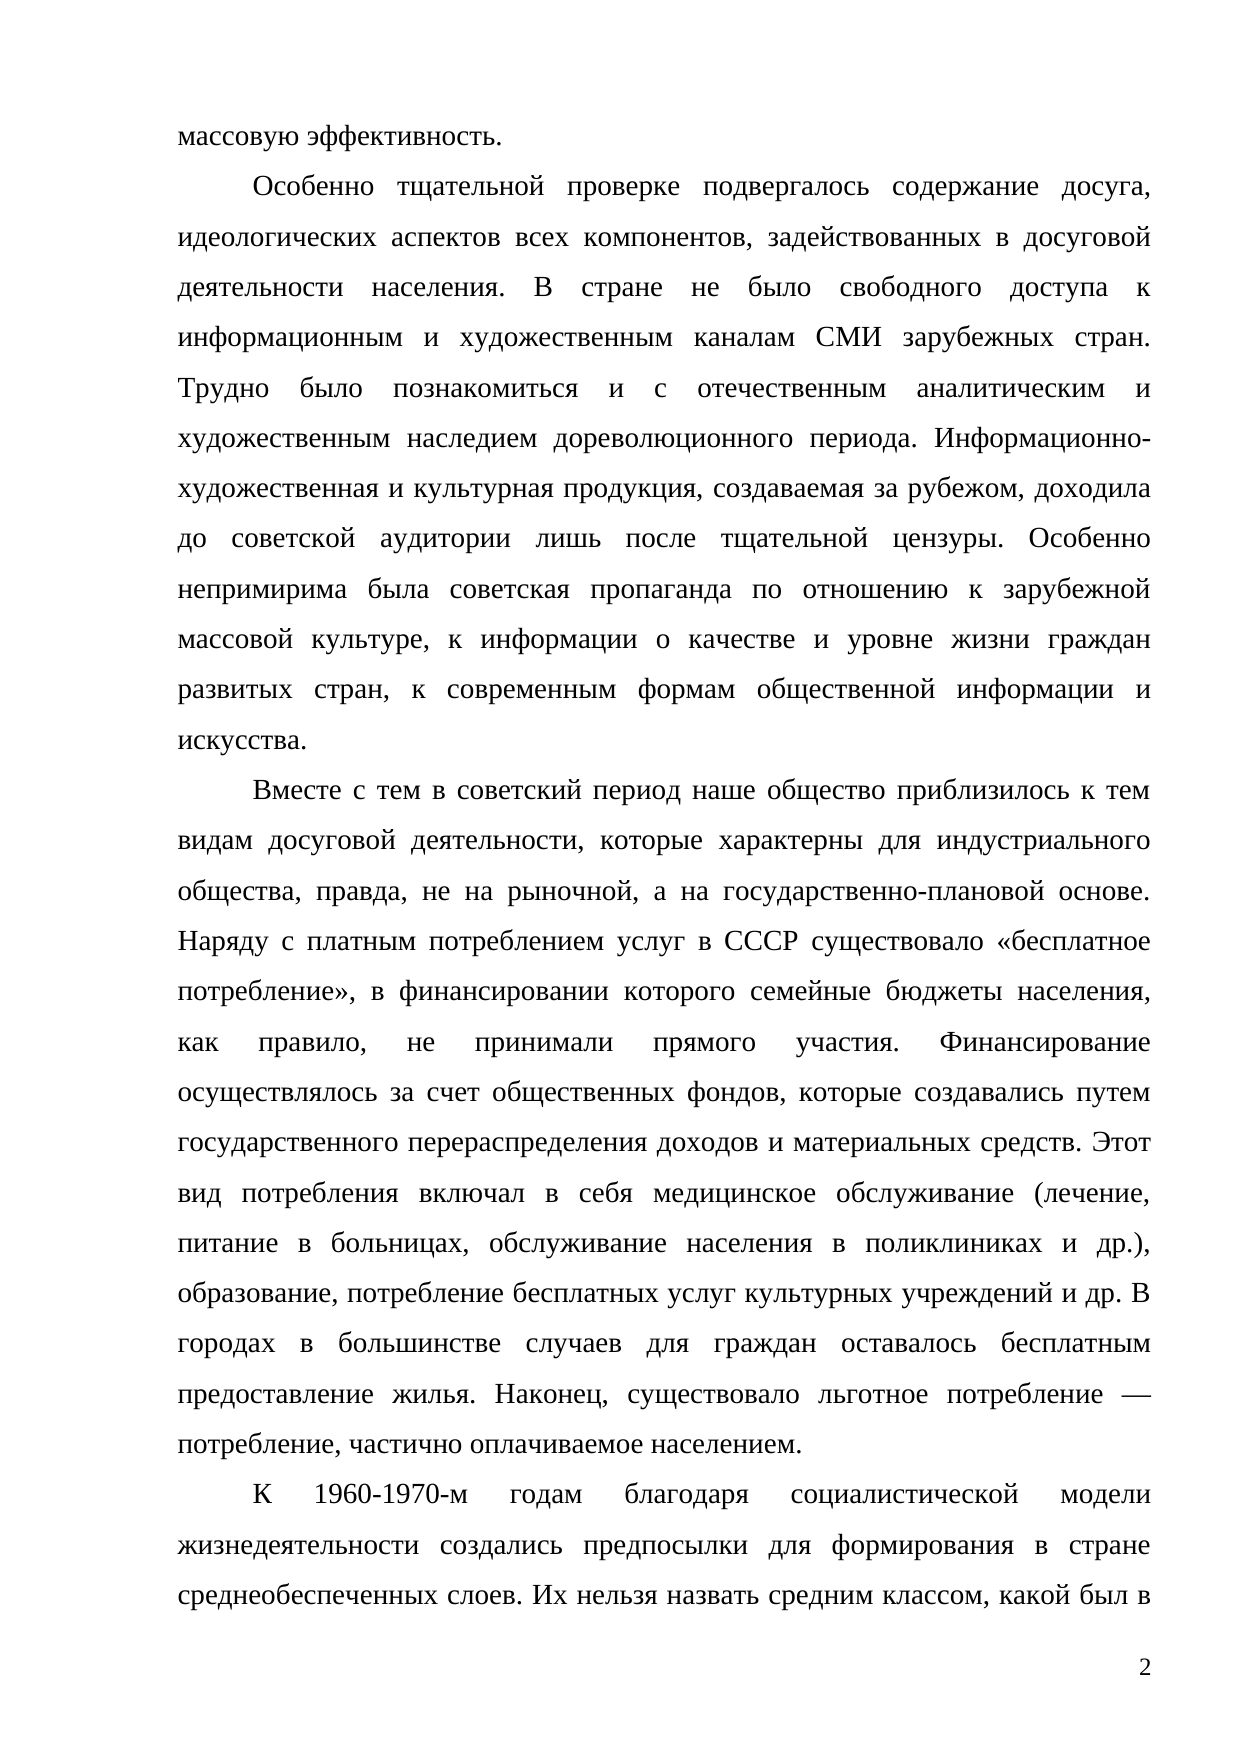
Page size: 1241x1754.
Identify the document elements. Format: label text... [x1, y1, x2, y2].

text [177, 118, 1152, 152]
text Вместе с тем в советский период наше общество приблизилось к тем видам досуговой деятельности, которые характерны для индустриального общества, правда, не на рыночной, а на государственно-плановой основе. Наряду с платным потреблением услуг в СССР существовало «бесплатное потребление», в финансировании которого семейные бюджеты населения, как правило, не принимали прямого участия. Финансирование осуществлялось за счет общественных фондов, которые создавались путем государственного перераспределения доходов и материальных средств. Этот вид потребления включал в себя медицинское обслуживание (лечение, питание в больницах, обслуживание населения в поликлиниках и др.), образование, потребление бесплатных услуг культурных учреждений и др. В городах в большинстве случаев для граждан оставалось бесплатным предоставление жилья. Наконец, существовало льготное потребление — потребление, частично оплачиваемое населением. [177, 772, 1152, 1460]
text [177, 1477, 1152, 1611]
text Особенно тщательной проверке подвергалось содержание досуга, идеологических аспектов всех компонентов, задействованных в досуговой деятельности населения. В стране не было свободного доступа к информационным и художественным каналам СМИ зарубежных стран. Трудно было познакомиться и с отечественным аналитическим и художественным наследием дореволюционного периода. Информационно-художественная и культурная продукция, создаваемая за рубежом, доходила до советской аудитории лишь после тщательной цензуры. Особенно непримирима была советская пропаганда по отношению к зарубежной массовой культуре, к информации о качестве и уровне жизни граждан развитых стран, к современным формам общественной информации и искусства. [177, 168, 1152, 755]
